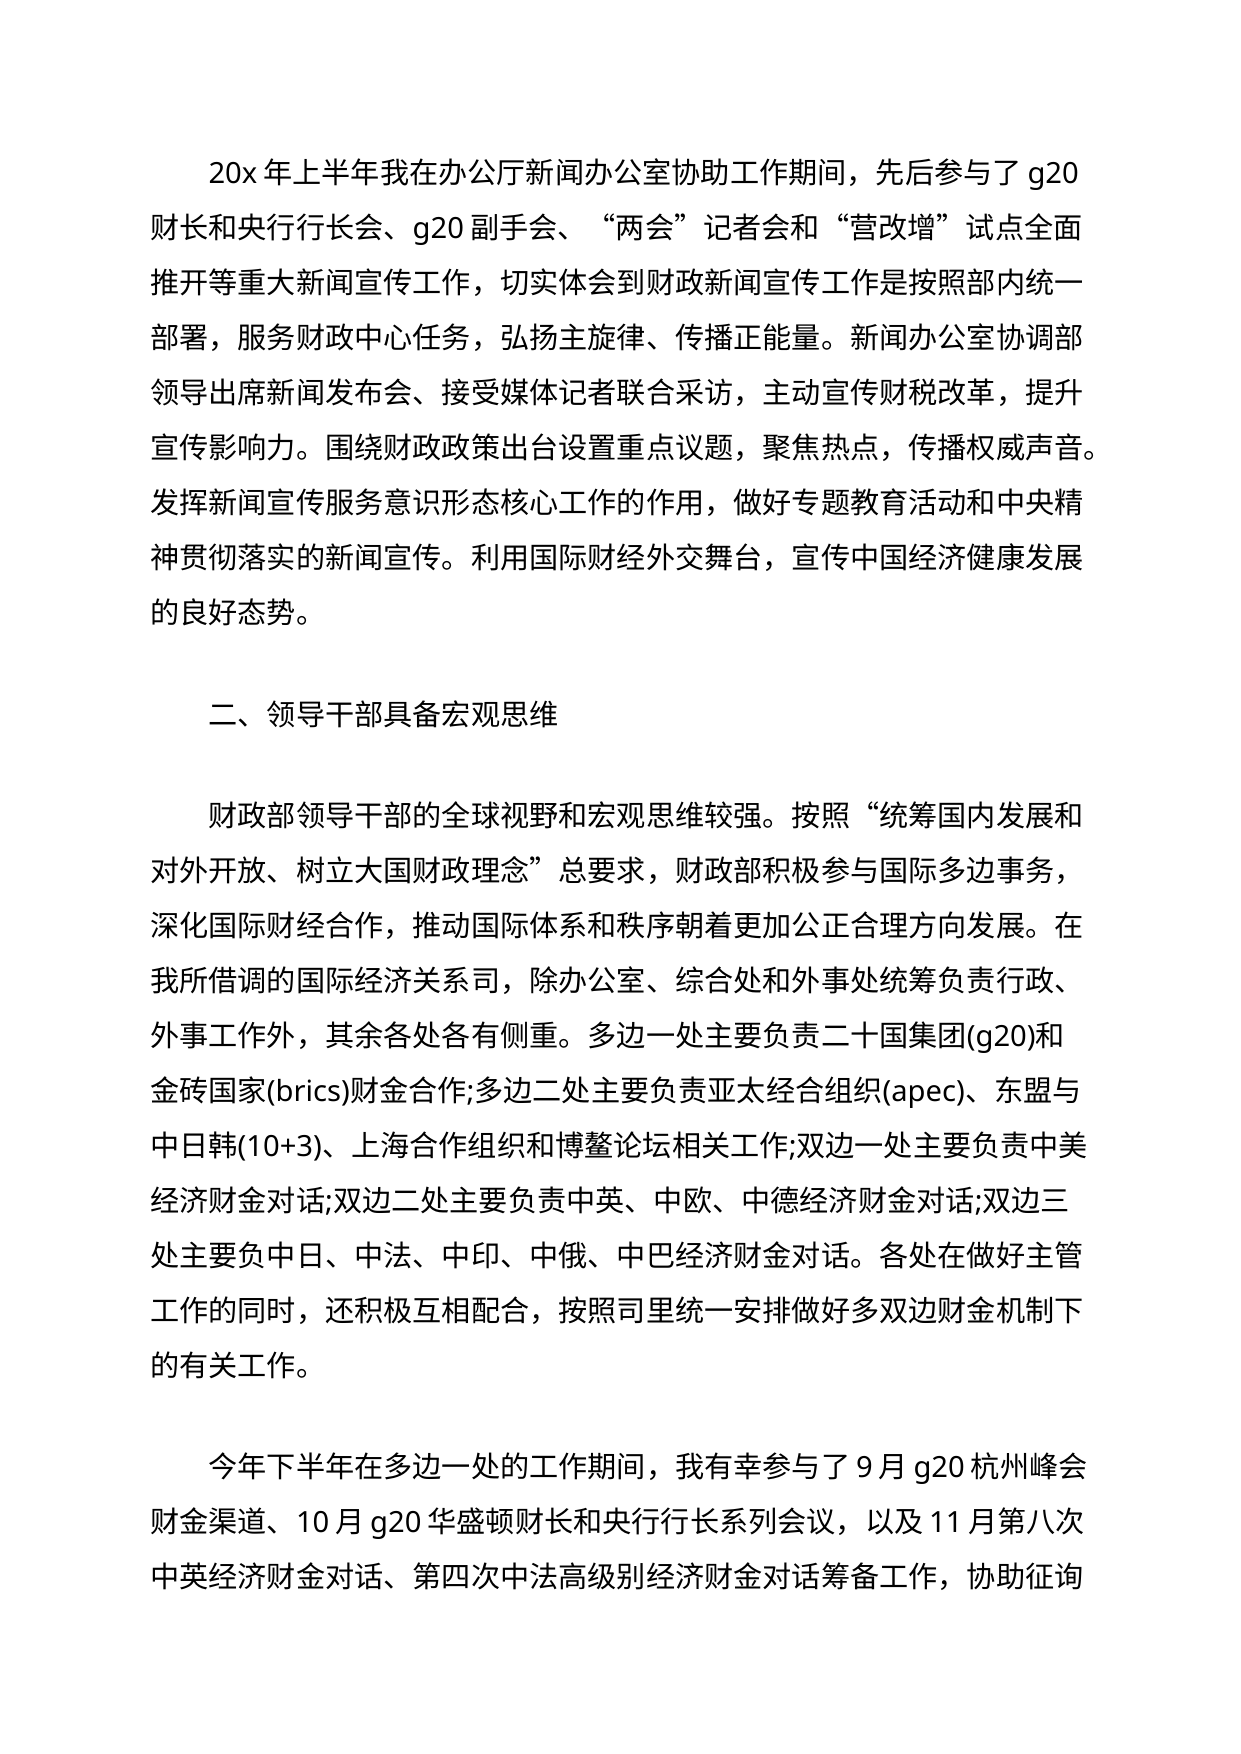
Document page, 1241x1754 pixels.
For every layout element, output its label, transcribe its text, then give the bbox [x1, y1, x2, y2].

text 20x年上半年我在办公厅新闻办公室协助工作期间，先后参与了g20财长和央行行长会、g20副手会、“两会”记者会和“营改增”试点全面推开等重大新闻宣传工作，切实体会到财政新闻宣传工作是按照部内统一部署，服务财政中心任务，弘扬主旋律、传播正能量。新闻办公室协调部领导出席新闻发布会、接受媒体记者联合采访，主动宣传财税改革，提升宣传影响力。围绕财政政策出台设置重点议题，聚焦热点，传播权威声音。发挥新闻宣传服务意识形态核心工作的作用，做好专题教育活动和中央精神贯彻落实的新闻宣传。利用国际财经外交舞台，宣传中国经济健康发展的良好态势。 [150, 150, 1090, 632]
text 二、领导干部具备宏观思维 [150, 691, 1090, 733]
text 财政部领导干部的全球视野和宏观思维较强。按照“统筹国内发展和对外开放、树立大国财政理念”总要求，财政部积极参与国际多边事务，深化国际财经合作，推动国际体系和秩序朝着更加公正合理方向发展。在我所借调的国际经济关系司，除办公室、综合处和外事处统筹负责行政、外事工作外，其余各处各有侧重。多边一处主要负责二十国集团(g20)和金砖国家(brics)财金合作;多边二处主要负责亚太经合组织(apec)、东盟与中日韩(10+3)、上海合作组织和博鳌论坛相关工作;双边一处主要负责中美经济财金对话;双边二处主要负责中英、中欧、中德经济财金对话;双边三处主要负中日、中法、中印、中俄、中巴经济财金对话。各处在做好主管工作的同时，还积极互相配合，按照司里统一安排做好多双边财金机制下的有关工作。 [150, 793, 1090, 1384]
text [150, 1444, 1090, 1596]
